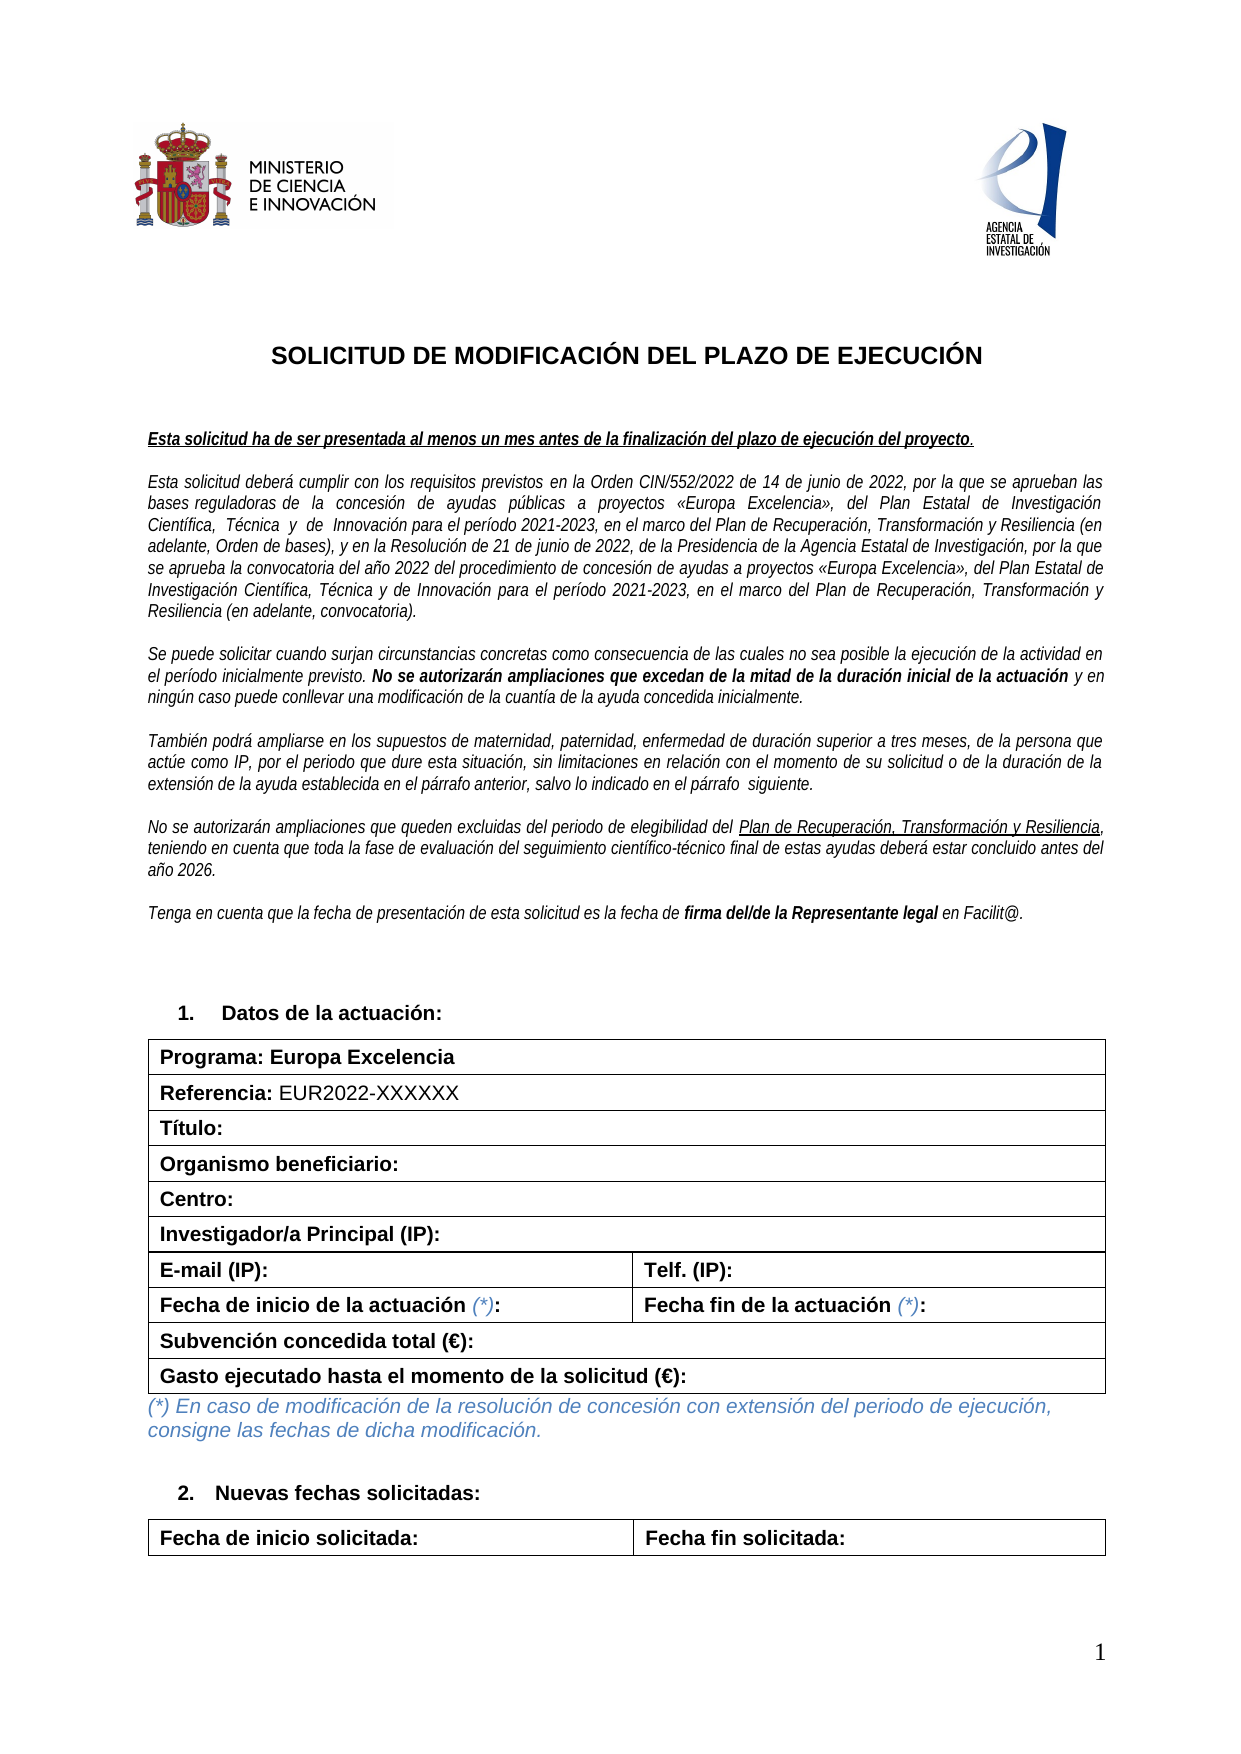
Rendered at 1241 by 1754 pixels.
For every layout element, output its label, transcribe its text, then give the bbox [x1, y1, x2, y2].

table_cell Fecha fin de la actuación (*): [633, 1288, 1105, 1322]
table_cell Organismo beneficiario: [149, 1146, 1105, 1181]
table_cell Referencia: EUR2022-XXXXXX [149, 1075, 1105, 1110]
picture [132, 122, 394, 229]
table_cell Centro: [149, 1182, 1105, 1216]
text Esta solicitud ha de ser presentada al menos un mes antes de la finalización del plazo de ejecución del proyecto. [148, 428, 1106, 449]
list Datos de la actuación: [162, 1000, 1106, 1024]
table_cell Fecha de inicio de la actuación (*): [149, 1288, 632, 1322]
list Nuevas fechas solicitadas: [177, 1481, 1106, 1504]
table_header Programa: Europa Excelencia [149, 1040, 1105, 1074]
table_header Fecha de inicio solicitada: [149, 1520, 633, 1554]
text (*) En caso de modificación de la resolución de concesión con extensión del periodo de ejecución, consigne las fechas de dicha modificación. [148, 1394, 1106, 1442]
text SOLICITUD DE MODIFICACIÓN DEL PLAZO DE EJECUCIÓN [148, 341, 1106, 370]
table_cell Investigador/a Principal (IP): [149, 1217, 1105, 1251]
text Esta solicitud deberá cumplir con los requisitos previstos en la Orden CIN/552/2022 de 14 de junio de 2022, por la que se aprueban las bases reguladoras de la concesión de ayudas públicas a proyectos «Europa Excelencia», del Plan Estatal de Investigación Científica, Técnica y de Innovación para el período 2021-2023, en el marco del Plan de Recuperación, Transformación y Resiliencia (en adelante, Orden de bases), y en la Resolución de 21 de junio de 2022, de la Presidencia de la Agencia Estatal de Investigación, por la que se aprueba la convocatoria del año 2022 del procedimiento de concesión de ayudas a proyectos «Europa Excelencia», del Plan Estatal de Investigación Científica, Técnica y de Innovación para el período 2021-2023, en el marco del Plan de Recuperación, Transformación y Resiliencia (en adelante, convocatoria). [148, 471, 1106, 622]
table_cell Título: [149, 1111, 1105, 1145]
table_cell Gasto ejecutado hasta el momento de la solicitud (€): [149, 1359, 1105, 1393]
table_cell Telf. (IP): [633, 1253, 1105, 1287]
table_cell E-mail (IP): [149, 1253, 632, 1287]
table_header Fecha fin solicitada: [634, 1520, 1105, 1554]
text No se autorizarán ampliaciones que queden excluidas del periodo de elegibilidad del Plan de Recuperación, Transformación y Resiliencia, teniendo en cuenta que toda la fase de evaluación del seguimiento científico-técnico final de estas ayudas deberá estar concluido antes del año 2026. [148, 816, 1106, 880]
text También podrá ampliarse en los supuestos de maternidad, paternidad, enfermedad de duración superior a tres meses, de la persona que actúe como IP, por el periodo que dure esta situación, sin limitaciones en relación con el momento de su solicitud o de la duración de la extensión de la ayuda establecida en el párrafo anterior, salvo lo indicado en el párrafo siguiente. [148, 729, 1106, 794]
text Se puede solicitar cuando surjan circunstancias concretas como consecuencia de las cuales no sea posible la ejecución de la actividad en el período inicialmente previsto. No se autorizarán ampliaciones que excedan de la mitad de la duración inicial de la actuación y en ningún caso puede conllevar una modificación de la cuantía de la ayuda concedida inicialmente. [148, 643, 1106, 708]
table_cell Subvención concedida total (€): [149, 1323, 1105, 1358]
text Tenga en cuenta que la fecha de presentación de esta solicitud es la fecha de firma del/de la Representante legal en Facilit@. [148, 902, 1106, 923]
picture [970, 118, 1073, 261]
